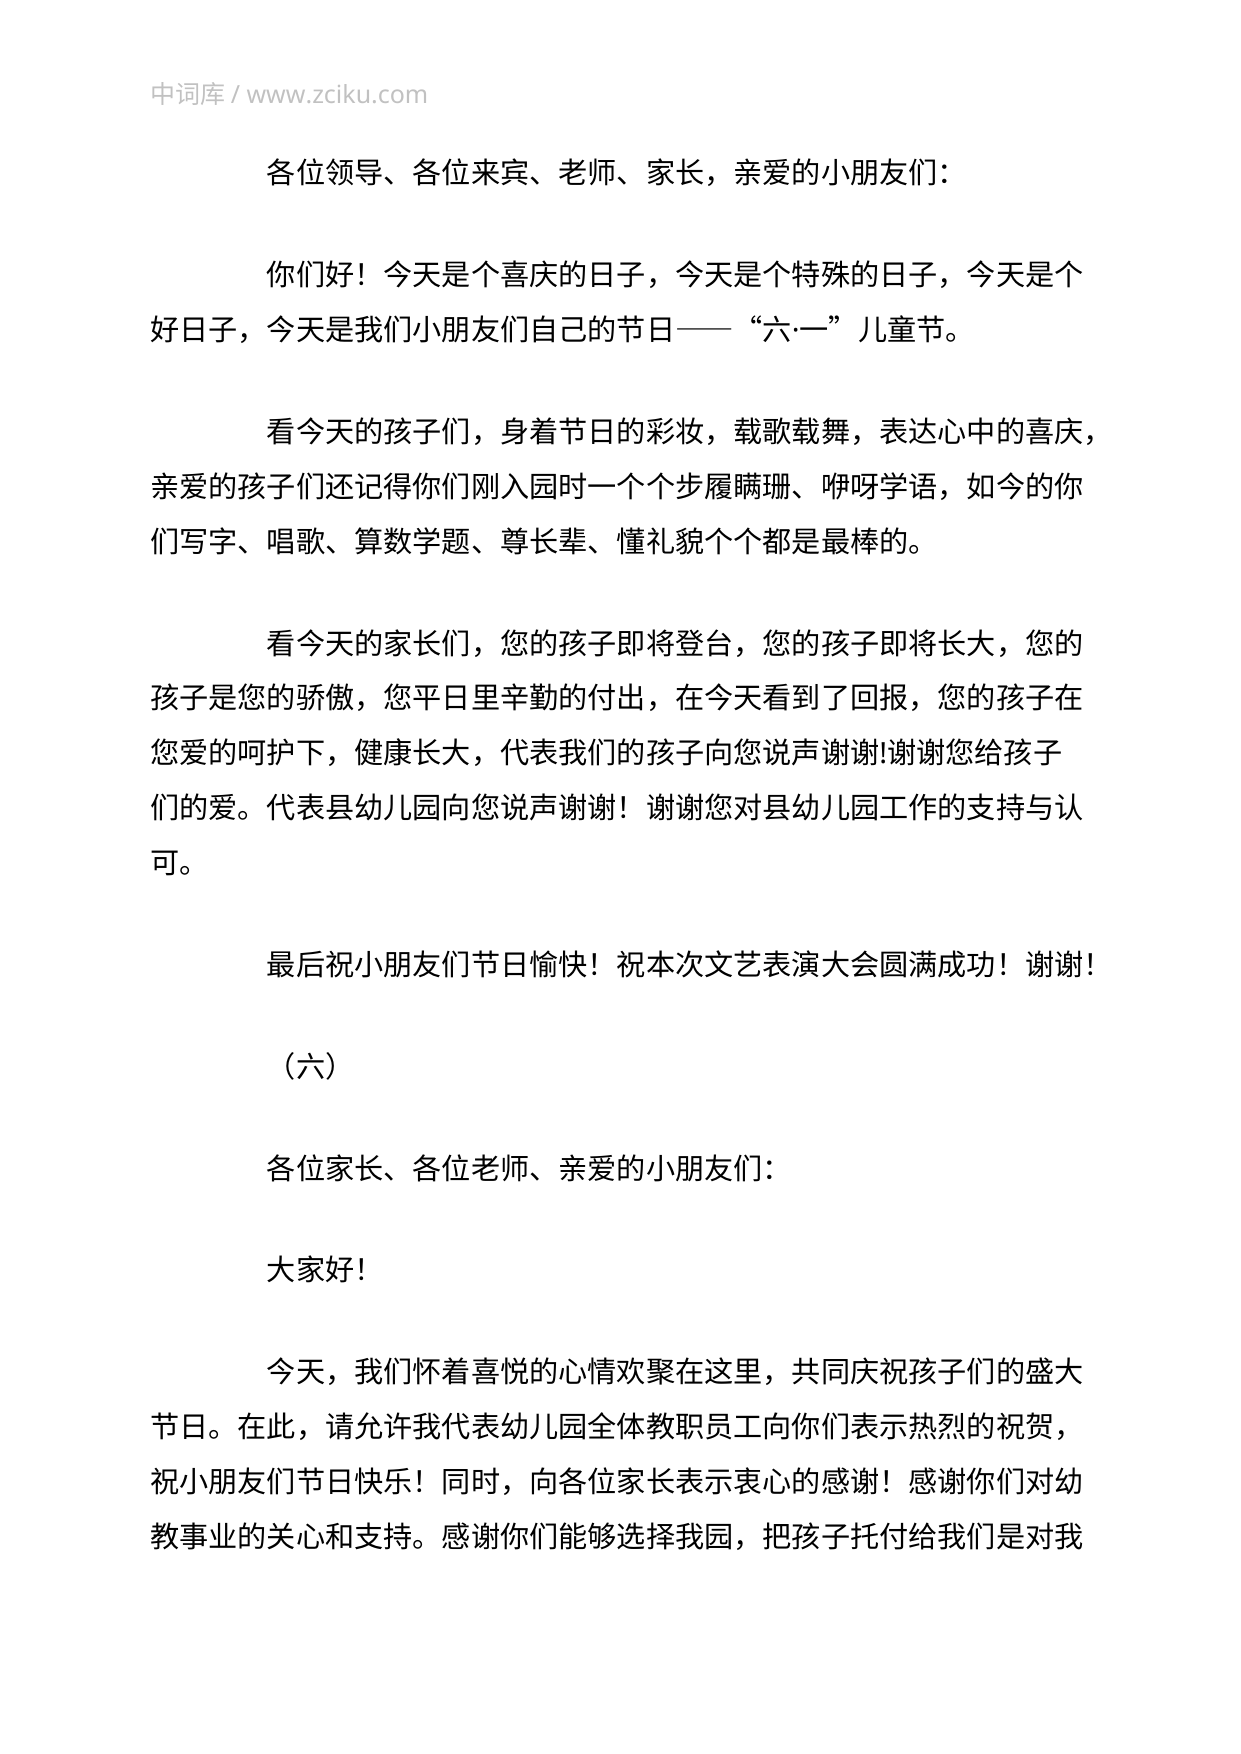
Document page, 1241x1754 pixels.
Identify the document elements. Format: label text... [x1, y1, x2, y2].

text 最后祝小朋友们节日愉快！祝本次文艺表演大会圆满成功！谢谢！ [150, 942, 1090, 984]
text 各位家长、各位老师、亲爱的小朋友们： [150, 1145, 1090, 1187]
text 看今天的家长们，您的孩子即将登台，您的孩子即将长大，您的孩子是您的骄傲，您平日里辛勤的付出，在今天看到了回报，您的孩子在您爱的呵护下，健康长大，代表我们的孩子向您说声谢谢!谢谢您给孩子们的爱。代表县幼儿园向您说声谢谢！谢谢您对县幼儿园工作的支持与认可。 [150, 620, 1090, 882]
text 你们好！今天是个喜庆的日子，今天是个特殊的日子，今天是个好日子，今天是我们小朋友们自己的节日——“六·一”儿童节。 [150, 252, 1090, 349]
text 大家好！ [150, 1247, 1090, 1289]
text （六） [150, 1043, 1090, 1086]
text 看今天的孩子们，身着节日的彩妆，载歌载舞，表达心中的喜庆，亲爱的孩子们还记得你们刚入园时一个个步履瞒珊、咿呀学语，如今的你们写字、唱歌、算数学题、尊长辈、懂礼貌个个都是最棒的。 [150, 409, 1090, 561]
text 各位领导、各位来宾、老师、家长，亲爱的小朋友们： [150, 150, 1090, 192]
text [150, 1349, 1090, 1556]
